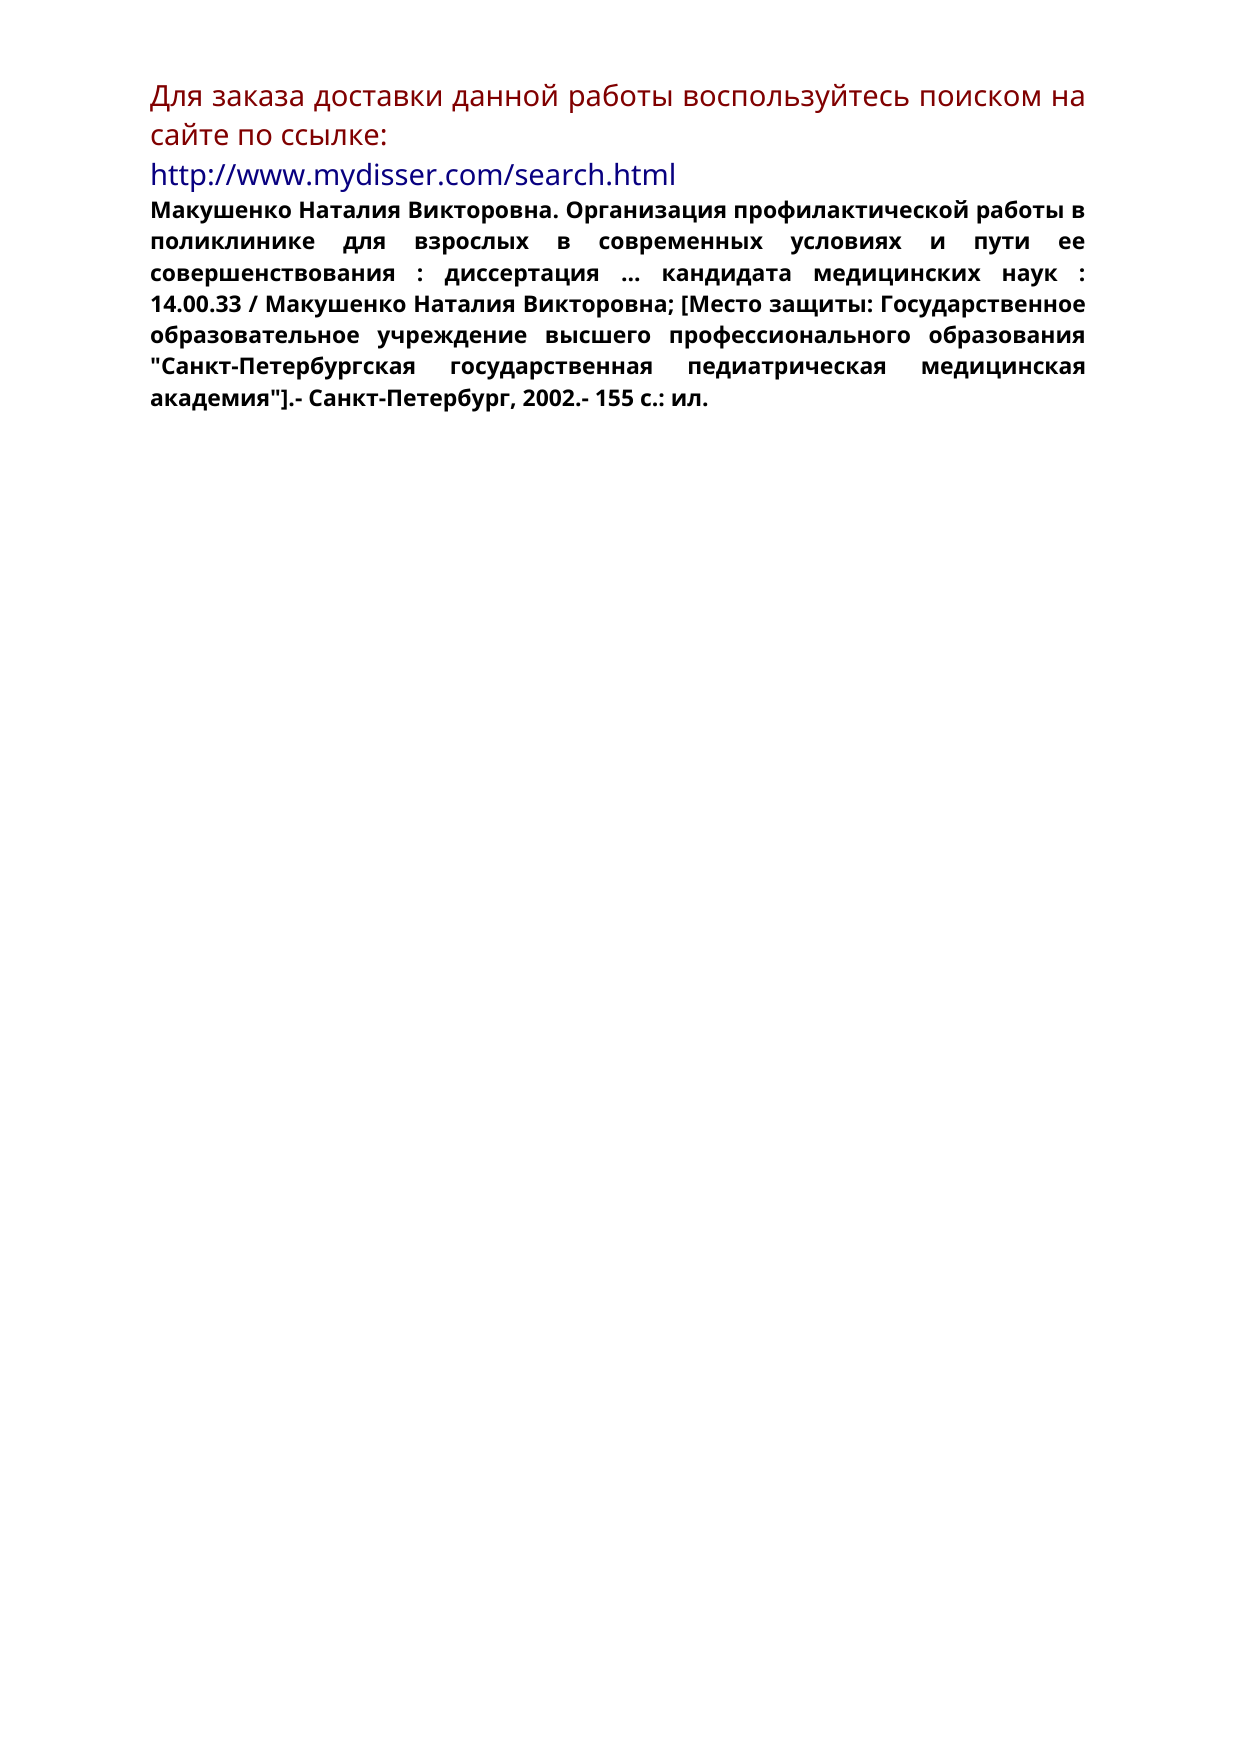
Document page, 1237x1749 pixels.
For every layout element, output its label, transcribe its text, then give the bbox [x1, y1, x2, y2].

text Макушенко Наталия Викторовна. Организация профилактической работы в поликлинике для взрослых в современных условиях и пути ее совершенствования : диссертация ... кандидата медицинских наук : 14.00.33 / Макушенко Наталия Викторовна; [Место защиты: Государственное образовательное учреждение высшего профессионального образования "Санкт-Петербургская государственная педиатрическая медицинская академия"].- Санкт-Петербург, 2002.- 155 с.: ил. [150, 194, 1086, 413]
